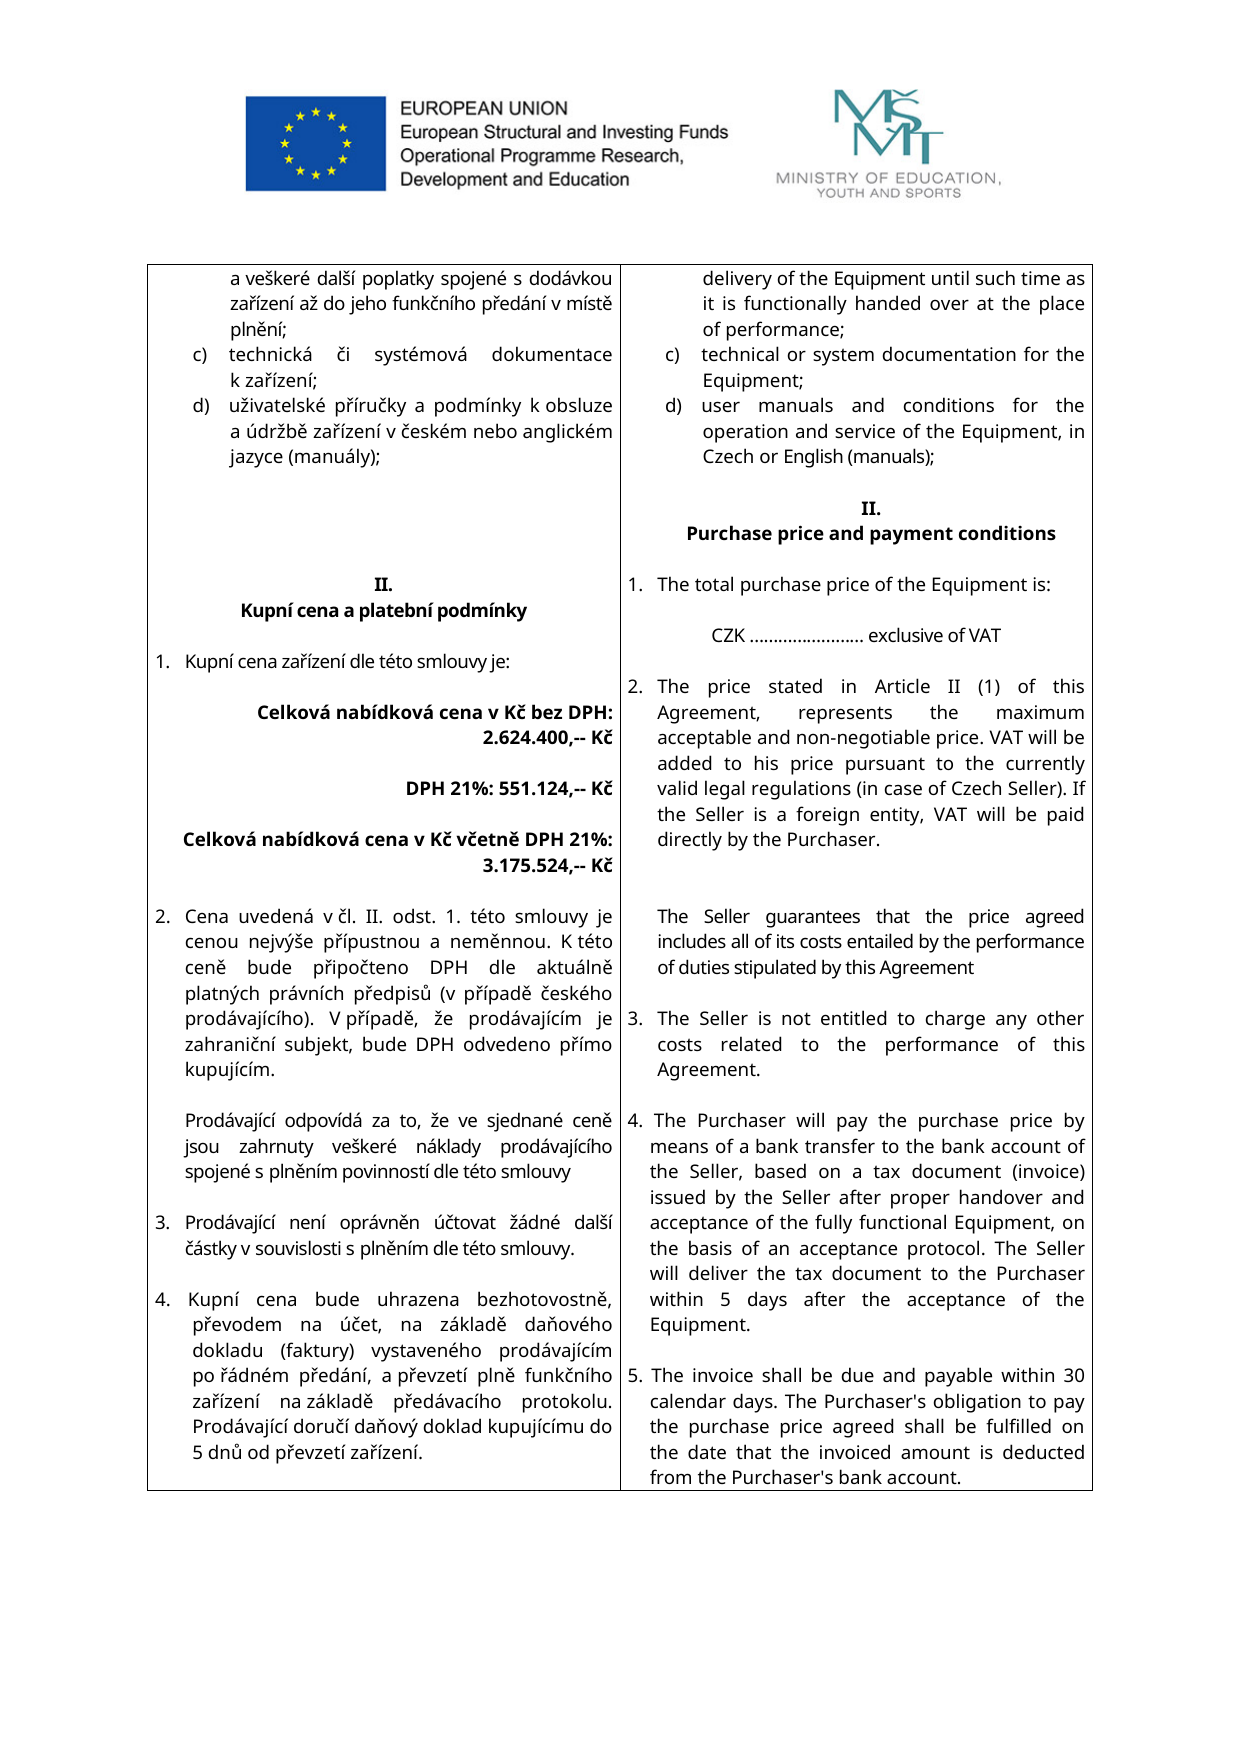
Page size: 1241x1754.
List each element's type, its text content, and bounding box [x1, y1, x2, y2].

picture [220, 73, 1020, 209]
